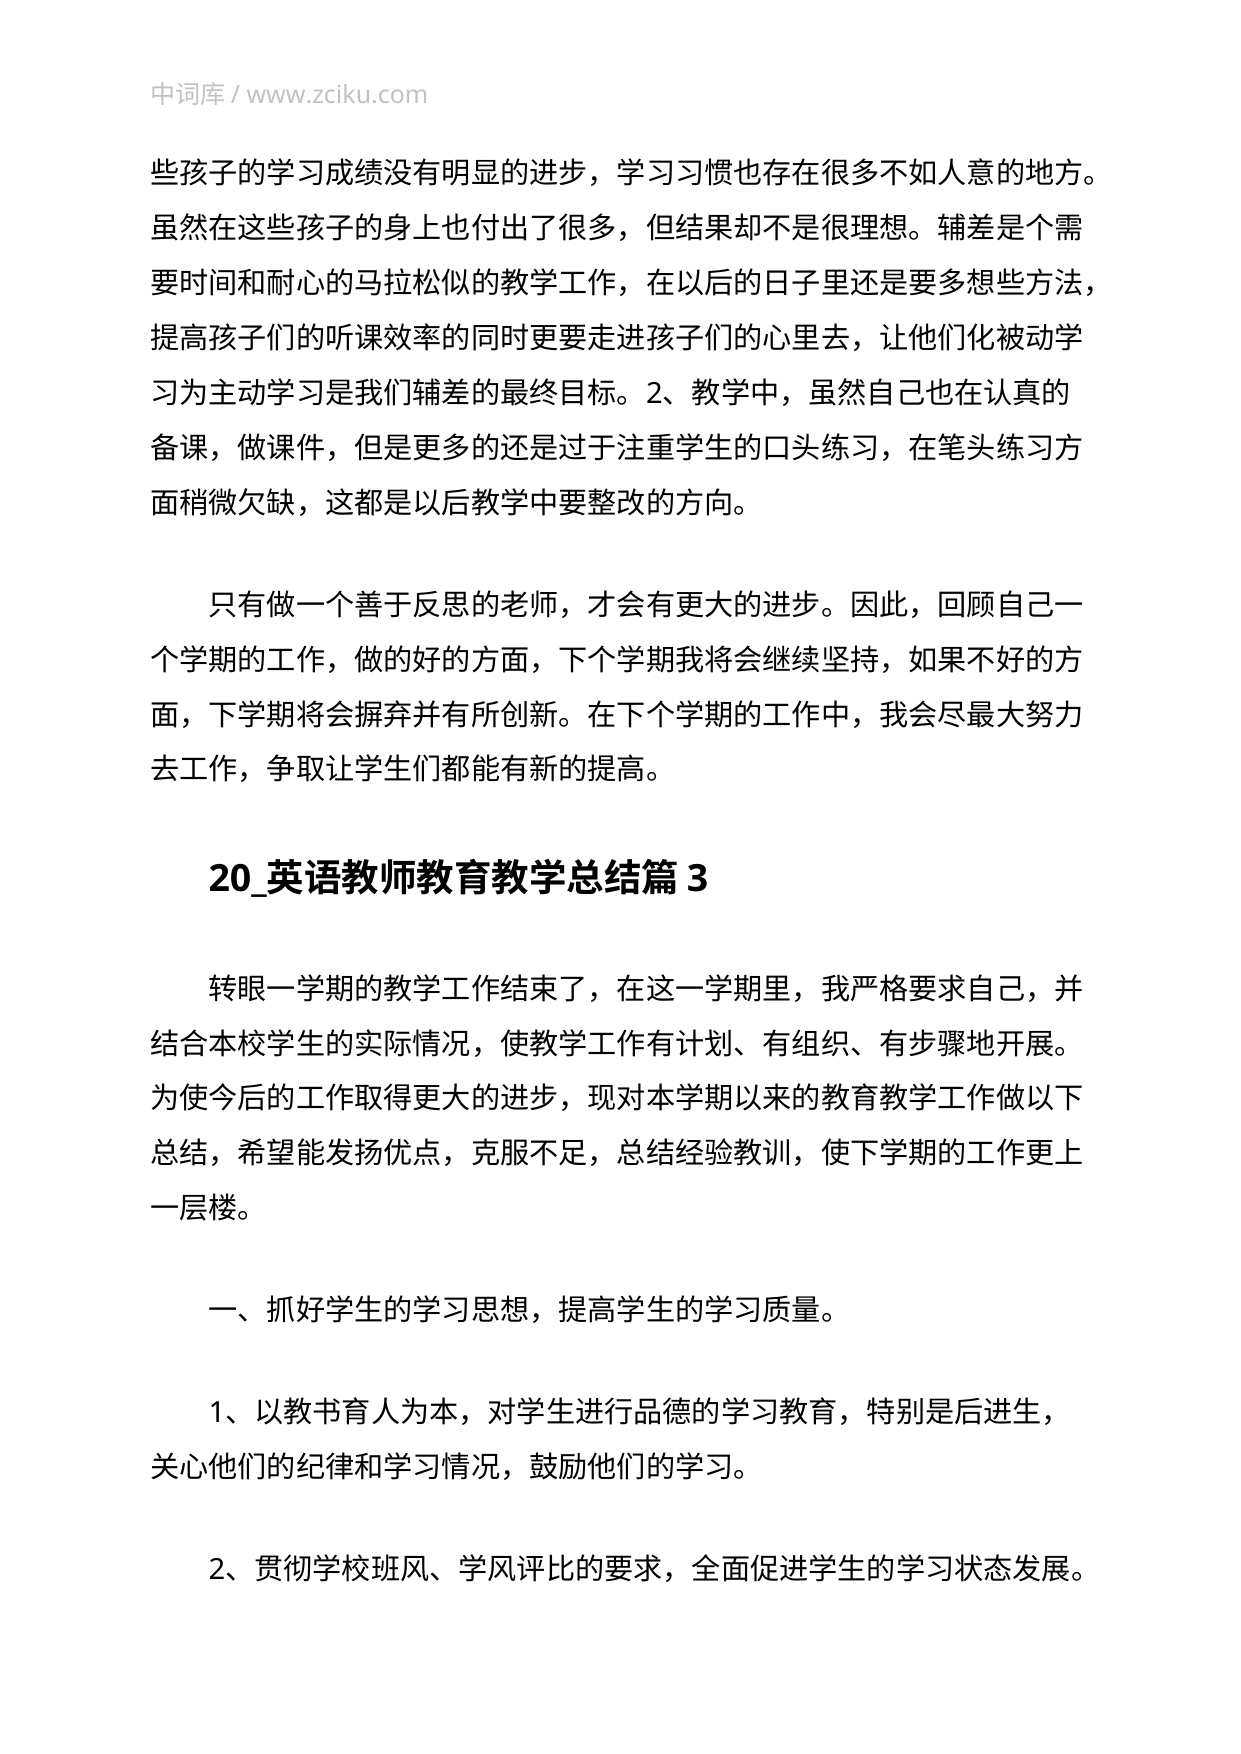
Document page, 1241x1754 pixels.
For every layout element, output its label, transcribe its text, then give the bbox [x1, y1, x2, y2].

text 2、贯彻学校班风、学风评比的要求，全面促进学生的学习状态发展。 [150, 1545, 1090, 1588]
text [150, 150, 1090, 522]
text 1、以教书育人为本，对学生进行品德的学习教育，特别是后进生，关心他们的纪律和学习情况，鼓励他们的学习。 [150, 1388, 1090, 1486]
text 转眼一学期的教学工作结束了，在这一学期里，我严格要求自己，并结合本校学生的实际情况，使教学工作有计划、有组织、有步骤地开展。为使今后的工作取得更大的进步，现对本学期以来的教育教学工作做以下总结，希望能发扬优点，克服不足，总结经验教训，使下学期的工作更上一层楼。 [150, 965, 1090, 1227]
text 只有做一个善于反思的老师，才会有更大的进步。因此，回顾自己一个学期的工作，做的好的方面，下个学期我将会继续坚持，如果不好的方面，下学期将会摒弃并有所创新。在下个学期的工作中，我会尽最大努力去工作，争取让学生们都能有新的提高。 [150, 581, 1090, 788]
text 20_英语教师教育教学总结篇3 [150, 848, 1090, 902]
text 一、抓好学生的学习思想，提高学生的学习质量。 [150, 1287, 1090, 1329]
